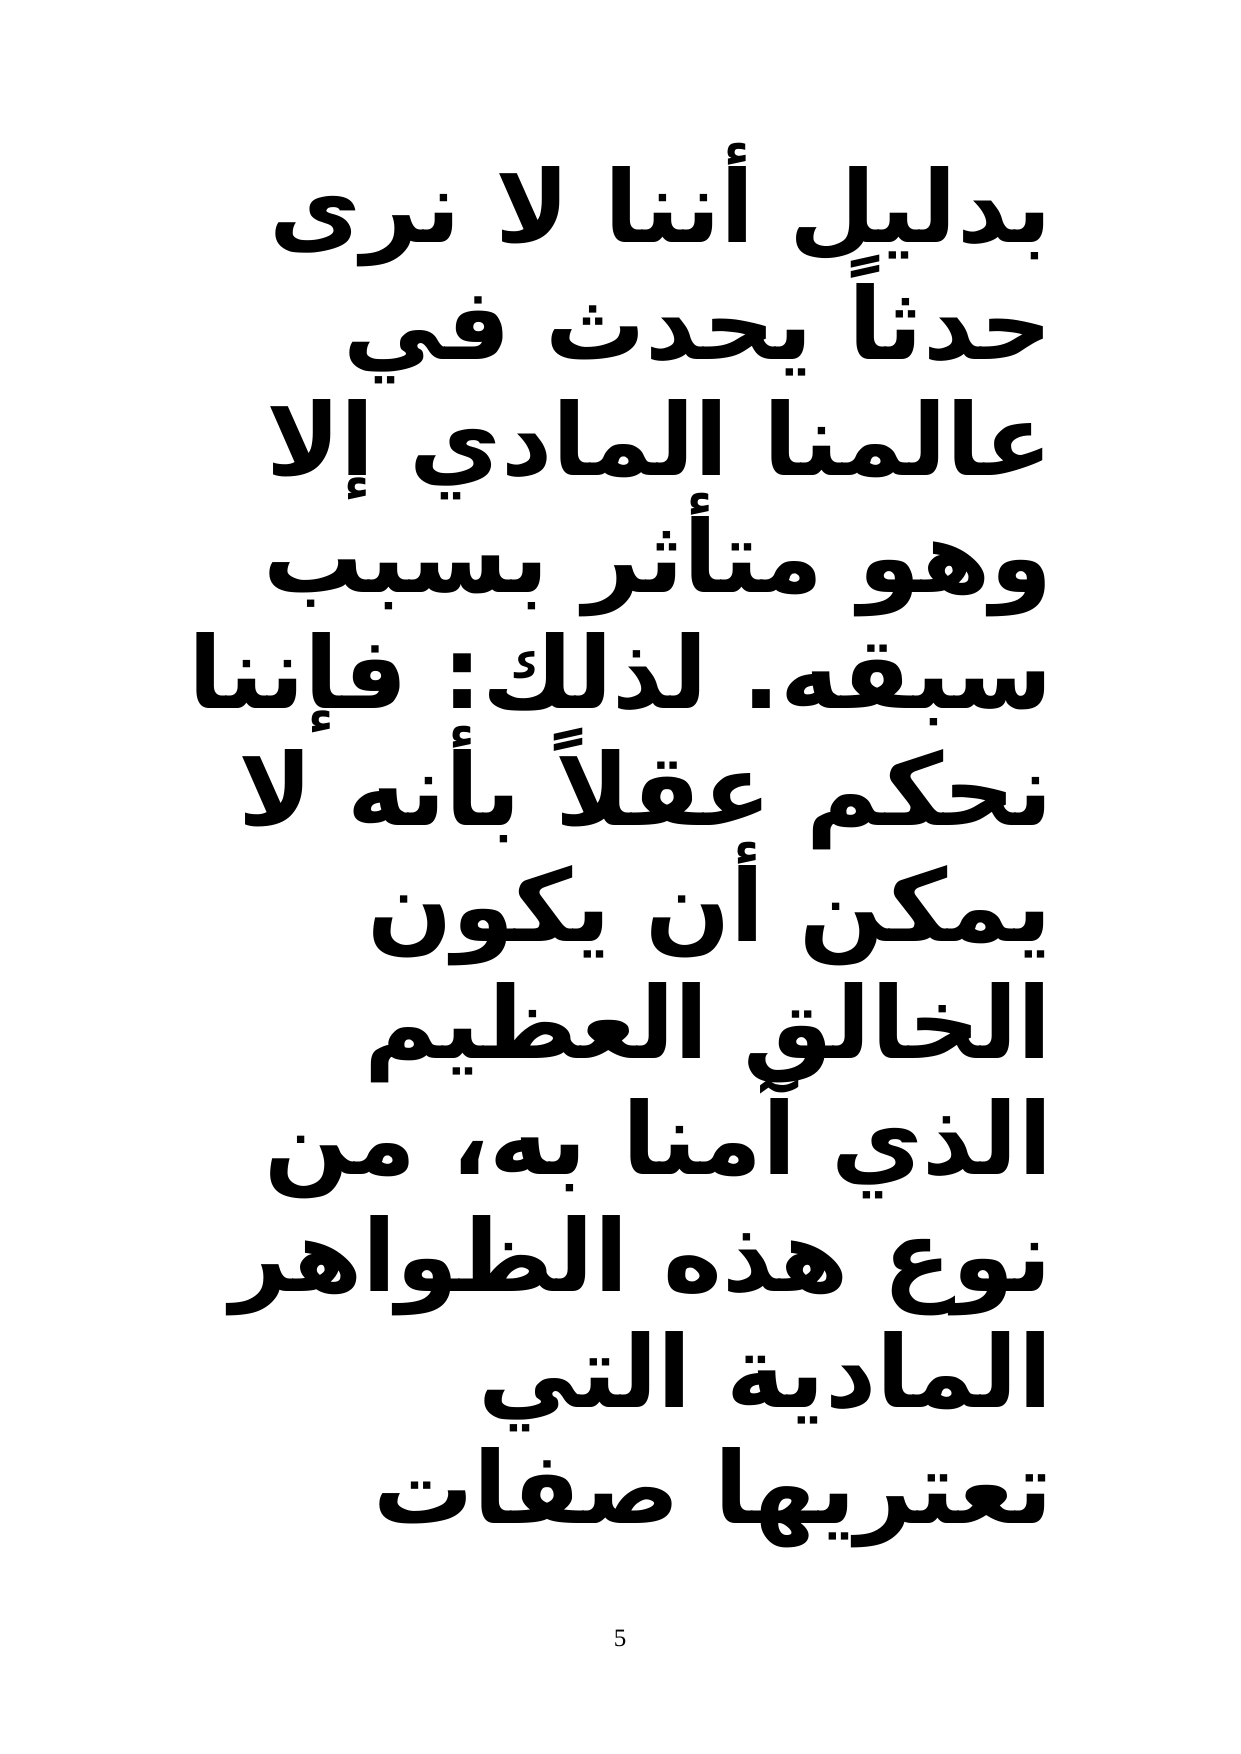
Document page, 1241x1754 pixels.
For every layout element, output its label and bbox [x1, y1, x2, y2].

text [187, 150, 1053, 1547]
